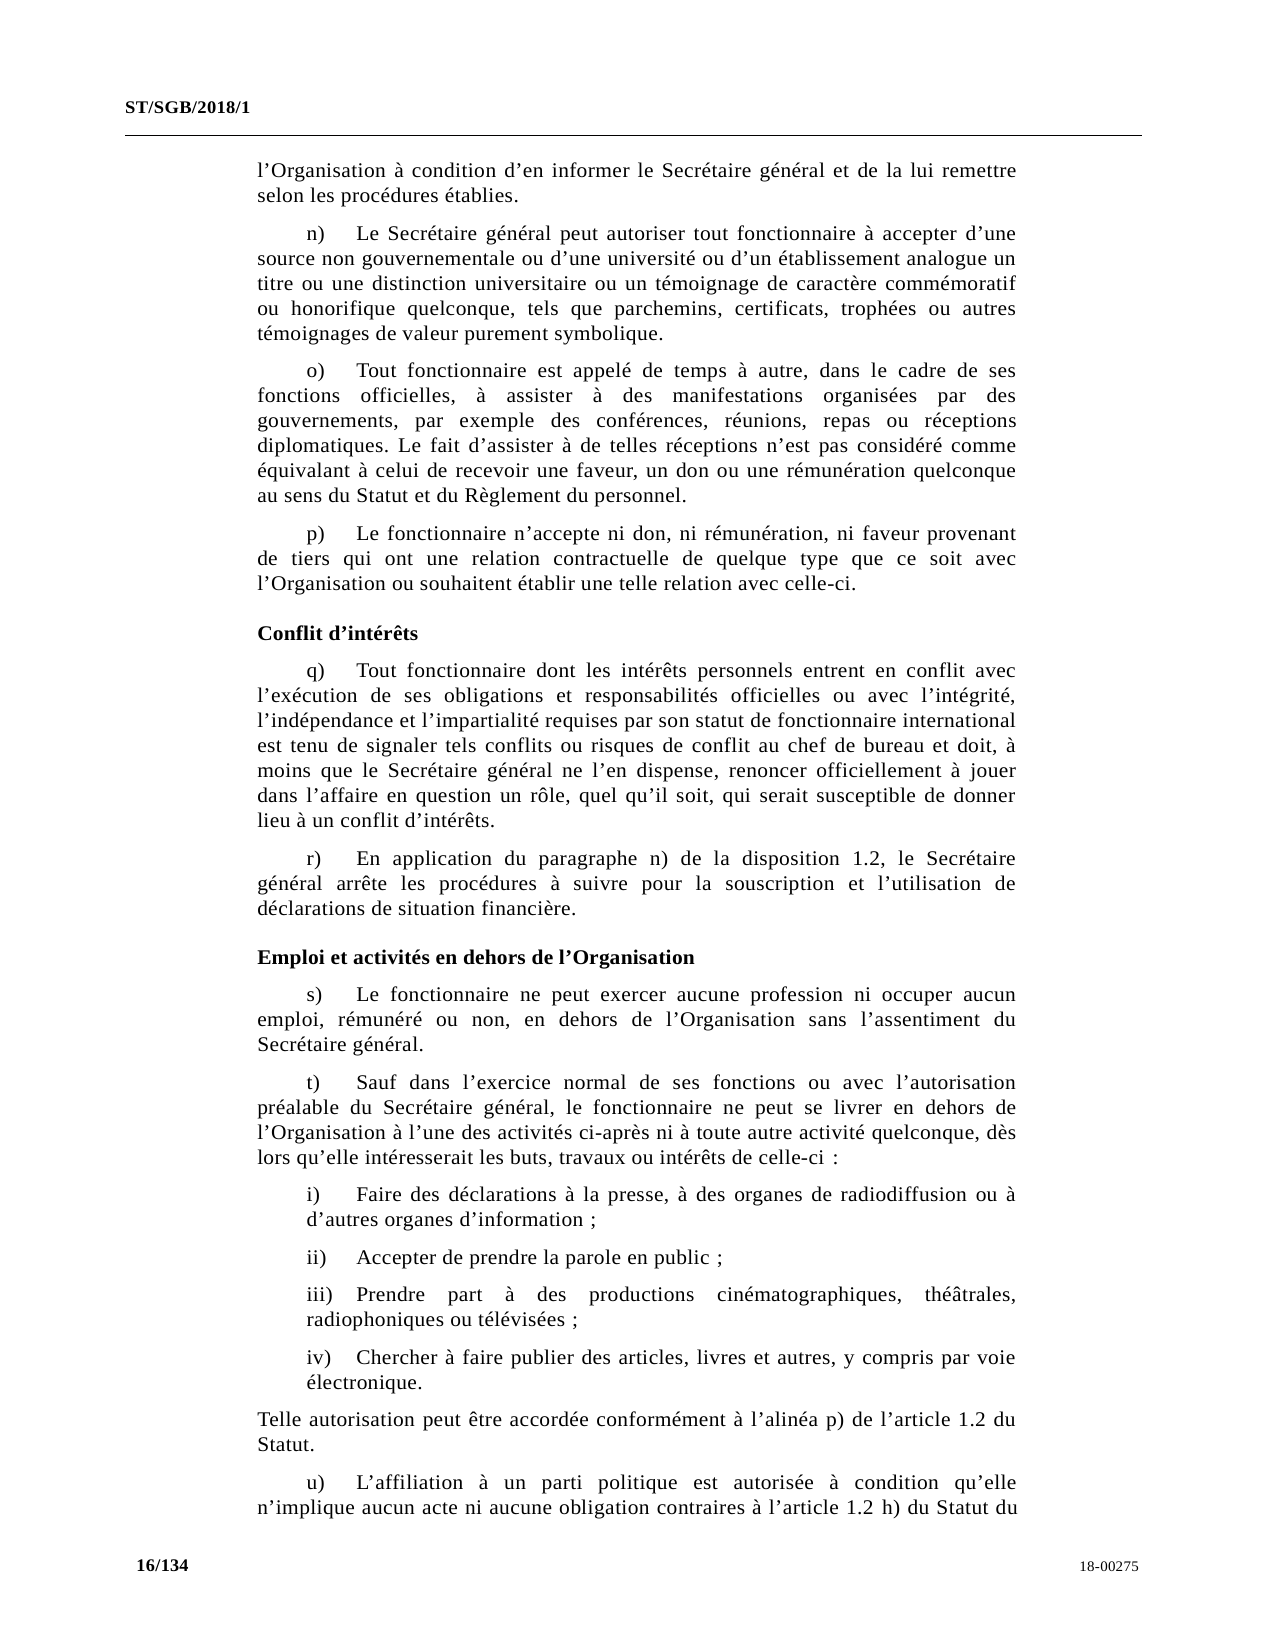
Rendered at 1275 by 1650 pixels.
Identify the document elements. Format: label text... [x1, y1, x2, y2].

text Telle autorisation peut être accordée conformément à l’alinéa p) de l’article 1.2 du Statut. [257, 1406, 1018, 1456]
text n) Le Secrétaire général peut autoriser tout fonctionnaire à accepter d’une source non gouvernementale ou d’une université ou d’un établissement analogue un titre ou une distinction universitaire ou un témoignage de caractère commémoratif ou honorifique quelconque, tels que parchemins, certificats, trophées ou autres témoignages de valeur purement symbolique. [257, 220, 1018, 345]
text o) Tout fonctionnaire est appelé de temps à autre, dans le cadre de ses fonctions officielles, à assister à des manifestations organisées par des gouvernements, par exemple des conférences, réunions, repas ou réceptions diplomatiques. Le fait d’assister à de telles réceptions n’est pas considéré comme équivalant à celui de recevoir une faveur, un don ou une rémunération quelconque au sens du Statut et du Règlement du personnel. [257, 357, 1018, 507]
text p) Le fonctionnaire n’accepte ni don, ni rémunération, ni faveur provenant de tiers qui ont une relation contractuelle de quelque type que ce soit avec l’Organisation ou souhaitent établir une telle relation avec celle-ci. [257, 520, 1018, 595]
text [257, 157, 1018, 207]
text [257, 1469, 1018, 1519]
text q) Tout fonctionnaire dont les intérêts personnels entrent en conflit avec l’exécution de ses obligations et responsabilités officielles ou avec l’intégrité, l’indépendance et l’impartialité requises par son statut de fonctionnaire international est tenu de signaler tels conflits ou risques de conflit au chef de bureau et doit, à moins que le Secrétaire général ne l’en dispense, renoncer officiellement à jouer dans l’affaire en question un rôle, quel qu’il soit, qui serait susceptible de donner lieu à un conflit d’intérêts. [257, 657, 1018, 832]
text Conflit d’intérêts [125, 620, 1019, 645]
text iv) Chercher à faire publier des articles, livres et autres, y compris par voie électronique. [257, 1344, 1018, 1394]
text Emploi et activités en dehors de l’Organisation [125, 945, 1018, 969]
text ii) Accepter de prendre la parole en public ; [257, 1244, 1018, 1269]
text i) Faire des déclarations à la presse, à des organes de radiodiffusion ou à d’autres organes d’information ; [257, 1181, 1018, 1231]
text iii) Prendre part à des productions cinématographiques, théâtrales, radiophoniques ou télévisées ; [257, 1281, 1018, 1331]
text r) En application du paragraphe n) de la disposition 1.2, le Secrétaire général arrête les procédures à suivre pour la souscription et l’utilisation de déclarations de situation financière. [257, 845, 1018, 920]
text s) Le fonctionnaire ne peut exercer aucune profession ni occuper aucun emploi, rémunéré ou non, en dehors de l’Organisation sans l’assentiment du Secrétaire général. [257, 981, 1018, 1056]
text t) Sauf dans l’exercice normal de ses fonctions ou avec l’autorisation préalable du Secrétaire général, le fonctionnaire ne peut se livrer en dehors de l’Organisation à l’une des activités ci-après ni à toute autre activité quelconque, dès lors qu’elle intéresserait les buts, travaux ou intérêts de celle-ci : [257, 1069, 1018, 1169]
